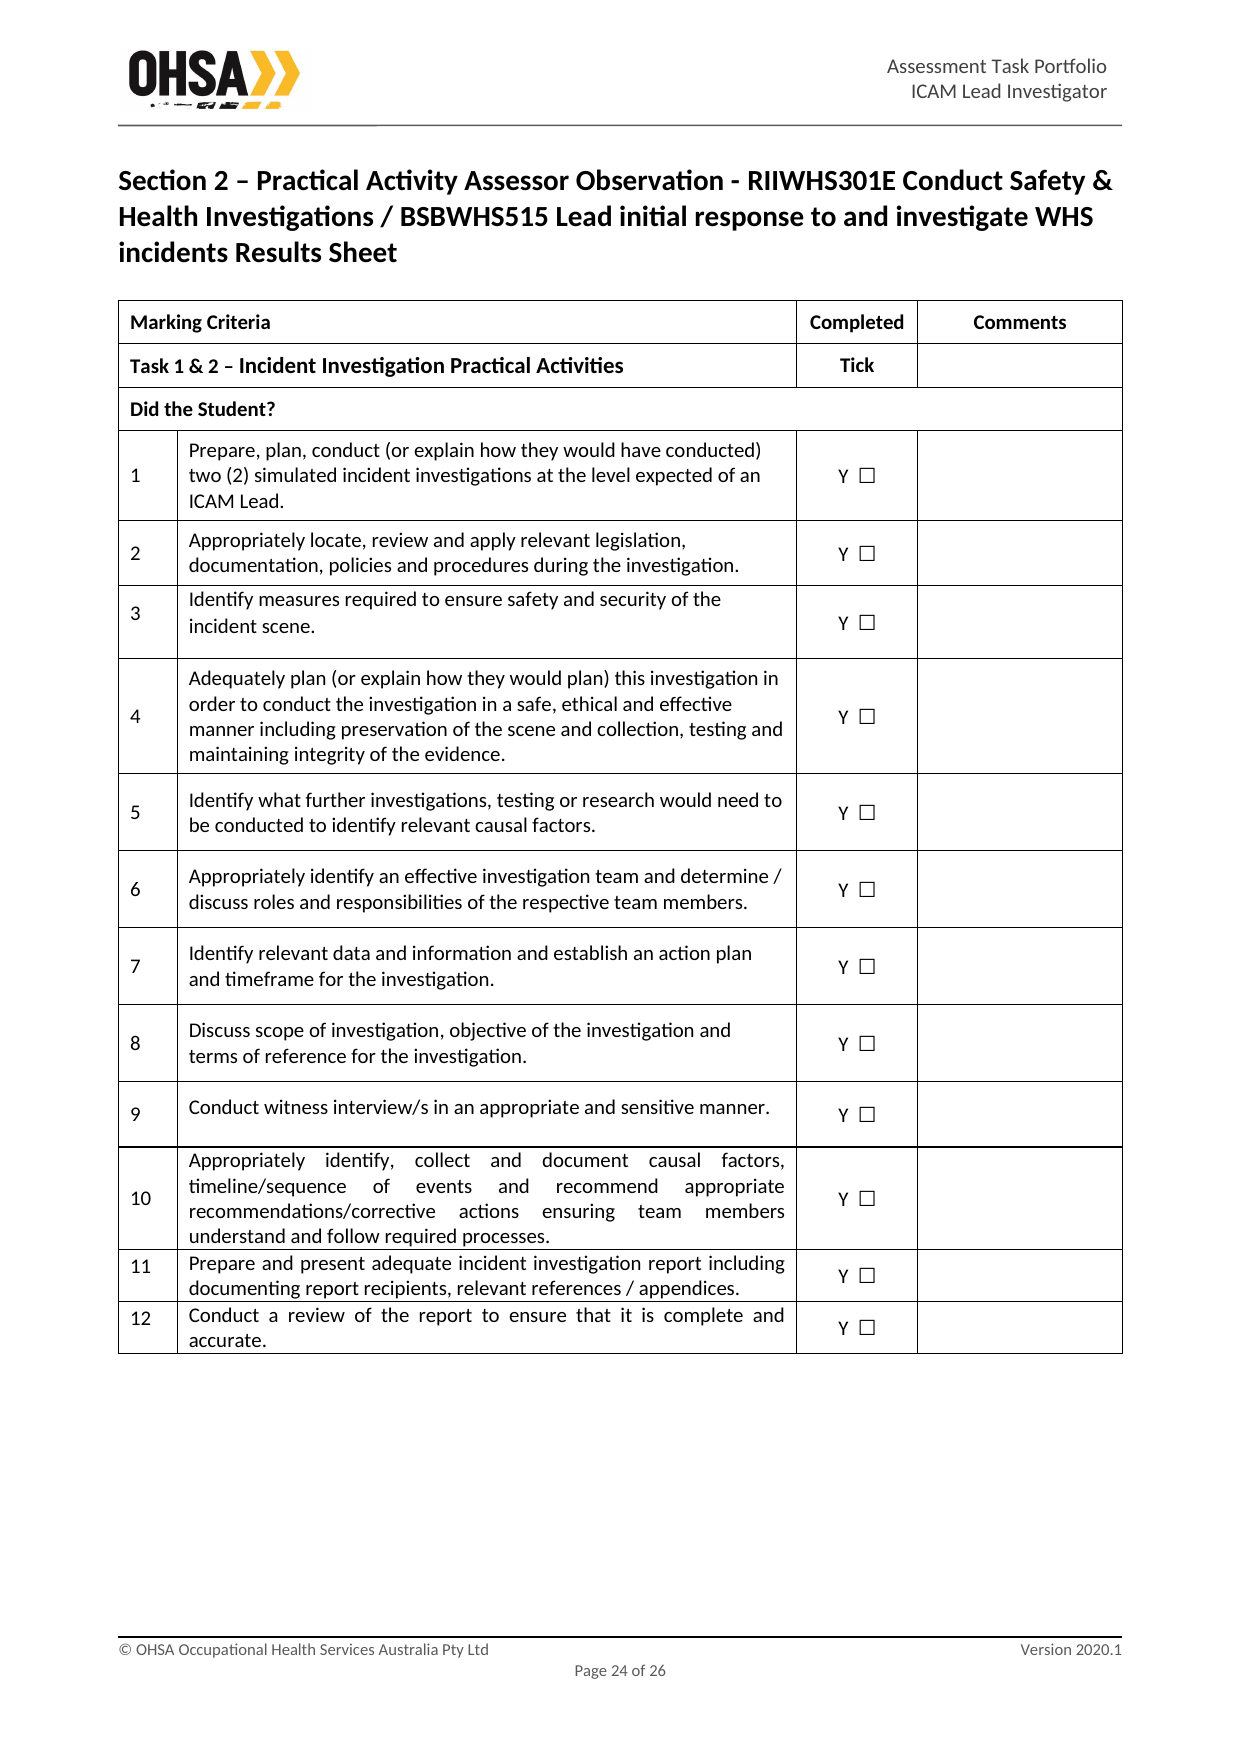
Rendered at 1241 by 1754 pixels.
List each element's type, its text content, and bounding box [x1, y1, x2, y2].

table_cell 5 [119, 774, 177, 850]
table_cell 2 [119, 521, 177, 585]
table_header Marking Criteria [119, 301, 796, 343]
table_cell 6 [119, 851, 177, 927]
table_cell [918, 521, 1122, 585]
table_cell [918, 344, 1122, 387]
table_cell Y [797, 1005, 917, 1081]
table_cell Identify measures required to ensure safety and security of the incident scene. [178, 586, 796, 658]
table_cell [918, 1302, 1122, 1353]
table_cell 7 [119, 928, 177, 1004]
table_cell Y [797, 774, 917, 850]
table_cell [918, 1082, 1122, 1146]
table_cell 8 [119, 1005, 177, 1081]
table_cell Appropriately identify, collect and document causal factors, timeline/sequence of events and recommend appropriate recommendations/corrective actions ensuring team members understand and follow required processes. [178, 1148, 796, 1249]
table_cell 10 [119, 1148, 177, 1249]
table_cell Task 1 & 2 – Incident Investigation Practical Activities [119, 344, 796, 387]
table_cell Appropriately locate, review and apply relevant legislation, documentation, policies and procedures during the investigation. [178, 521, 796, 585]
table_cell Y [797, 1302, 917, 1353]
table_cell [918, 586, 1122, 658]
table_cell [918, 851, 1122, 927]
table_cell Tick [797, 344, 917, 387]
table_cell 4 [119, 659, 177, 773]
table_cell Y [797, 431, 917, 520]
picture [118, 49, 314, 112]
table_cell [918, 1250, 1122, 1301]
table_cell Prepare, plan, conduct (or explain how they would have conducted) two (2) simulated incident investigations at the level expected of an ICAM Lead. [178, 431, 796, 520]
table_cell 9 [119, 1082, 177, 1146]
table_header Completed [797, 301, 917, 343]
table_cell Y [797, 586, 917, 658]
table_cell Identify what further investigations, testing or research would need to be conducted to identify relevant causal factors. [178, 774, 796, 850]
table_cell Y [797, 521, 917, 585]
table_cell 12 [119, 1302, 177, 1353]
table_cell Conduct a review of the report to ensure that it is complete and accurate. [178, 1302, 796, 1353]
table_cell 1 [119, 431, 177, 520]
table_cell [918, 774, 1122, 850]
table_cell Did the Student? [119, 388, 1122, 430]
table_cell Conduct witness interview/s in an appropriate and sensitive manner. [178, 1082, 796, 1146]
table_cell [918, 928, 1122, 1004]
table_cell [918, 431, 1122, 520]
table_cell 11 [119, 1250, 177, 1301]
table_cell [918, 1005, 1122, 1081]
table_cell Y [797, 1082, 917, 1146]
table_cell [918, 659, 1122, 773]
table_cell Y [797, 1148, 917, 1249]
table_cell Adequately plan (or explain how they would plan) this investigation in order to conduct the investigation in a safe, ethical and effective manner including preservation of the scene and collection, testing and maintaining integrity of the evidence. [178, 659, 796, 773]
table_cell Y [797, 851, 917, 927]
table_cell 3 [119, 586, 177, 658]
table_cell Prepare and present adequate incident investigation report including documenting report recipients, relevant references / appendices. [178, 1250, 796, 1301]
table_cell Discuss scope of investigation, objective of the investigation and terms of reference for the investigation. [178, 1005, 796, 1081]
table_cell Y [797, 928, 917, 1004]
table_header Comments [918, 301, 1122, 343]
table_cell Identify relevant data and information and establish an action plan and timeframe for the investigation. [178, 928, 796, 1004]
table_cell Y [797, 1250, 917, 1301]
table_cell Y [797, 659, 917, 773]
table_cell [918, 1148, 1122, 1249]
text Section 2 – Practical Activity Assessor Observation - RIIWHS301E Conduct Safety & Health Investigations / BSBWHS515 Lead initial response to and investigate WHS incidents Results Sheet [118, 162, 1122, 269]
table_cell Appropriately identify an effective investigation team and determine / discuss roles and responsibilities of the respective team members. [178, 851, 796, 927]
